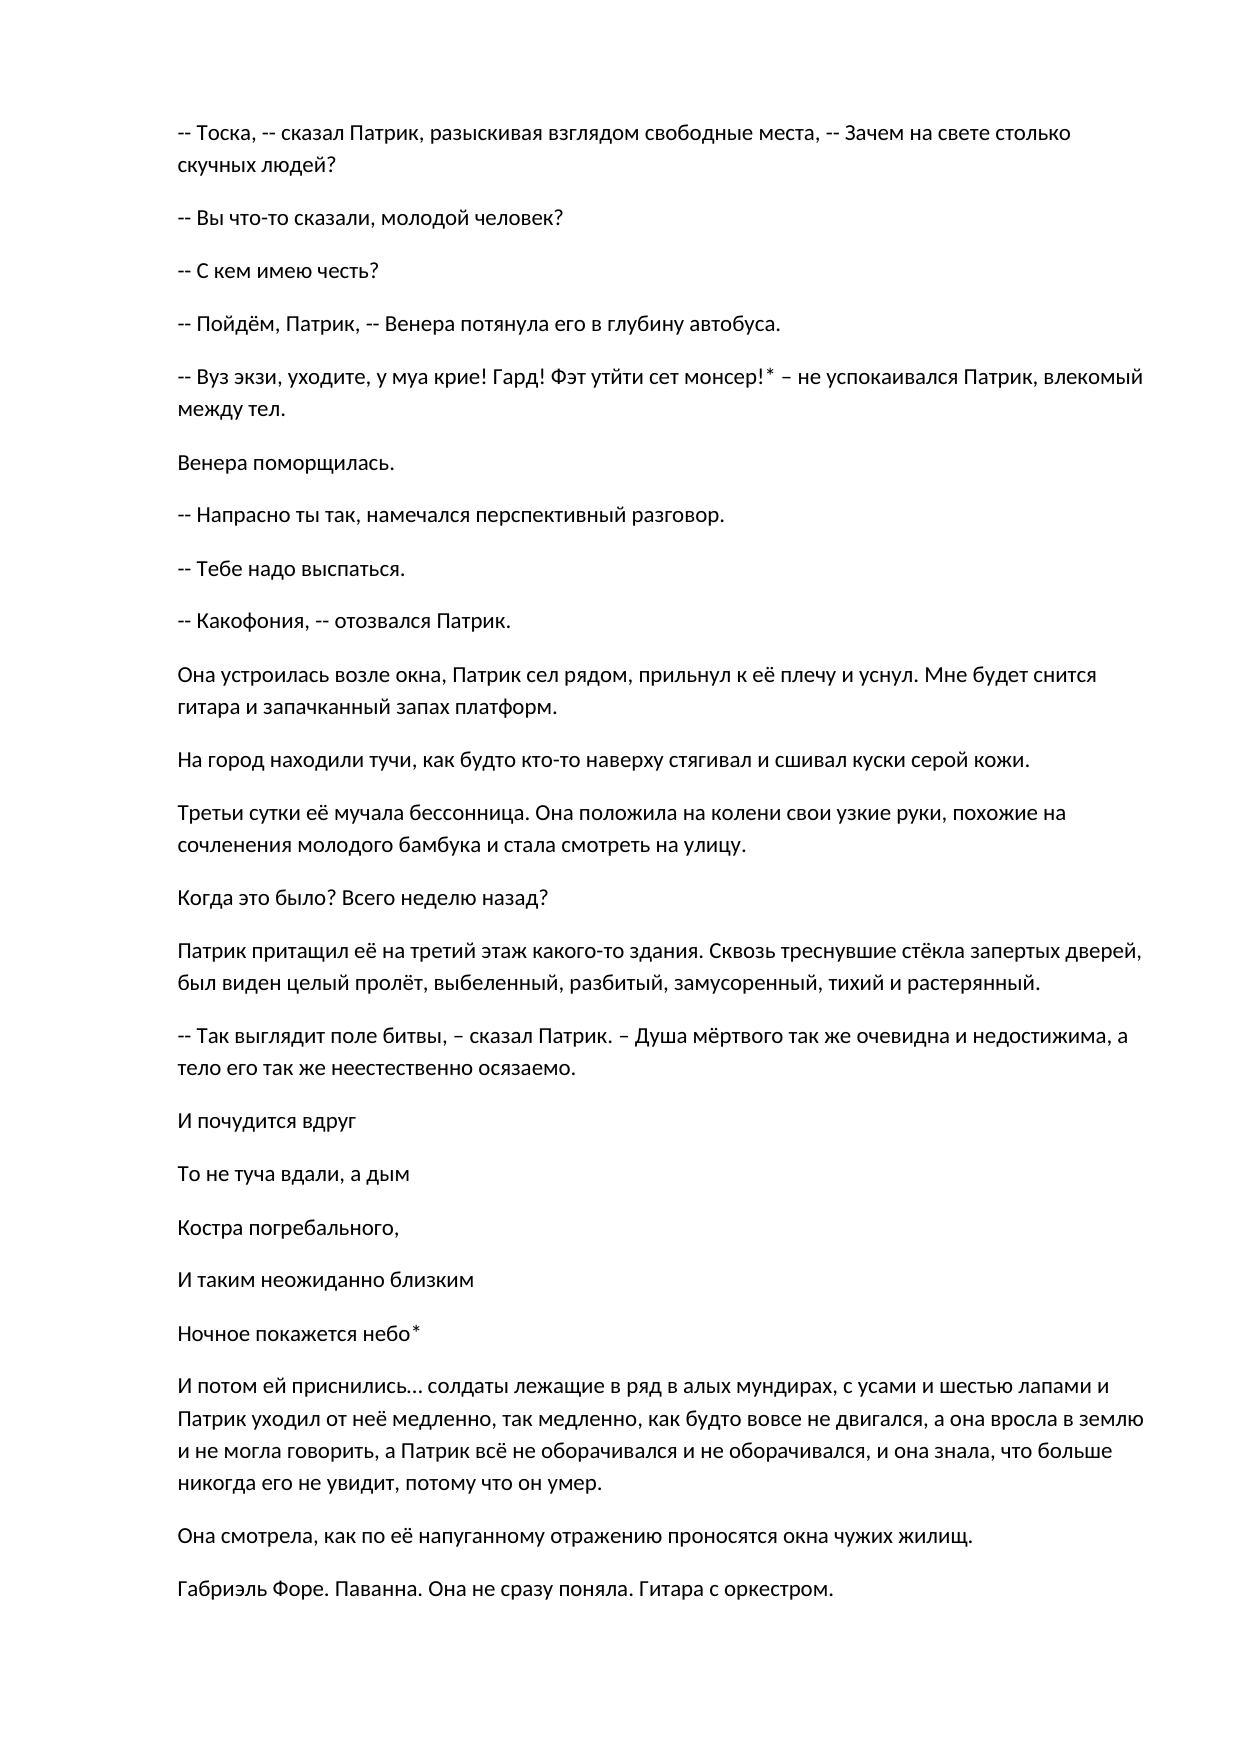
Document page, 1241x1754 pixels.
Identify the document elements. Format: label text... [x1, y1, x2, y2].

text -- Вы что-то сказали, молодой человек? [177, 203, 1152, 231]
text -- Тебе надо выспаться. [177, 554, 1152, 582]
text Патрик притащил её на третий этаж какого-то здания. Сквозь треснувшие стёкла запертых дверей, был виден целый пролёт, выбеленный, разбитый, замусоренный, тихий и растерянный. [177, 936, 1152, 996]
text -- Вуз экзи, уходите, у муа крие! Гард! Фэт утйти сет монсер!* – не успокаивался Патрик, влекомый между тел. [177, 362, 1152, 423]
text Ночное покажется небо* [177, 1319, 1152, 1347]
text Костра погребального, [177, 1213, 1152, 1241]
text Венера поморщилась. [177, 448, 1152, 476]
text То не туча вдали, а дым [177, 1159, 1152, 1188]
text -- Напрасно ты так, намечался перспективный разговор. [177, 501, 1152, 529]
text Габриэль Форе. Паванна. Она не сразу поняла. Гитара с оркестром. [177, 1574, 1152, 1602]
text И таким неожиданно близким [177, 1266, 1152, 1294]
text И потом ей приснились… солдаты лежащие в ряд в алых мундирах, с усами и шестью лапами и Патрик уходил от неё медленно, так медленно, как будто вовсе не двигался, а она вросла в землю и не могла говорить, а Патрик всё не оборачивался и не оборачивался, и она знала, что больше никогда его не увидит, потому что он умер. [177, 1372, 1152, 1496]
text Когда это было? Всего неделю назад? [177, 883, 1152, 911]
text И почудится вдруг [177, 1107, 1152, 1134]
text -- Так выглядит поле битвы, – сказал Патрик. – Душа мёртвого так же очевидна и недостижима, а тело его так же неестественно осязаемо. [177, 1021, 1152, 1082]
text Она смотрела, как по её напуганному отражению проносятся окна чужих жилищ. [177, 1521, 1152, 1549]
text На город находили тучи, как будто кто-то наверху стягивал и сшивал куски серой кожи. [177, 745, 1152, 773]
text Третьи сутки её мучала бессонница. Она положила на колени свои узкие руки, похожие на сочленения молодого бамбука и стала смотреть на улицу. [177, 798, 1152, 858]
text -- С кем имею честь? [177, 256, 1152, 284]
text -- Тоска, -- сказал Патрик, разыскивая взглядом свободные места, -- Зачем на свете столько скучных людей? [177, 118, 1152, 178]
text Она устроилась возле окна, Патрик сел рядом, прильнул к её плечу и уснул. Мне будет снится гитара и запачканный запах платформ. [177, 660, 1152, 720]
text -- Пойдём, Патрик, -- Венера потянула его в глубину автобуса. [177, 309, 1152, 337]
text -- Какофония, -- отозвался Патрик. [177, 607, 1152, 635]
